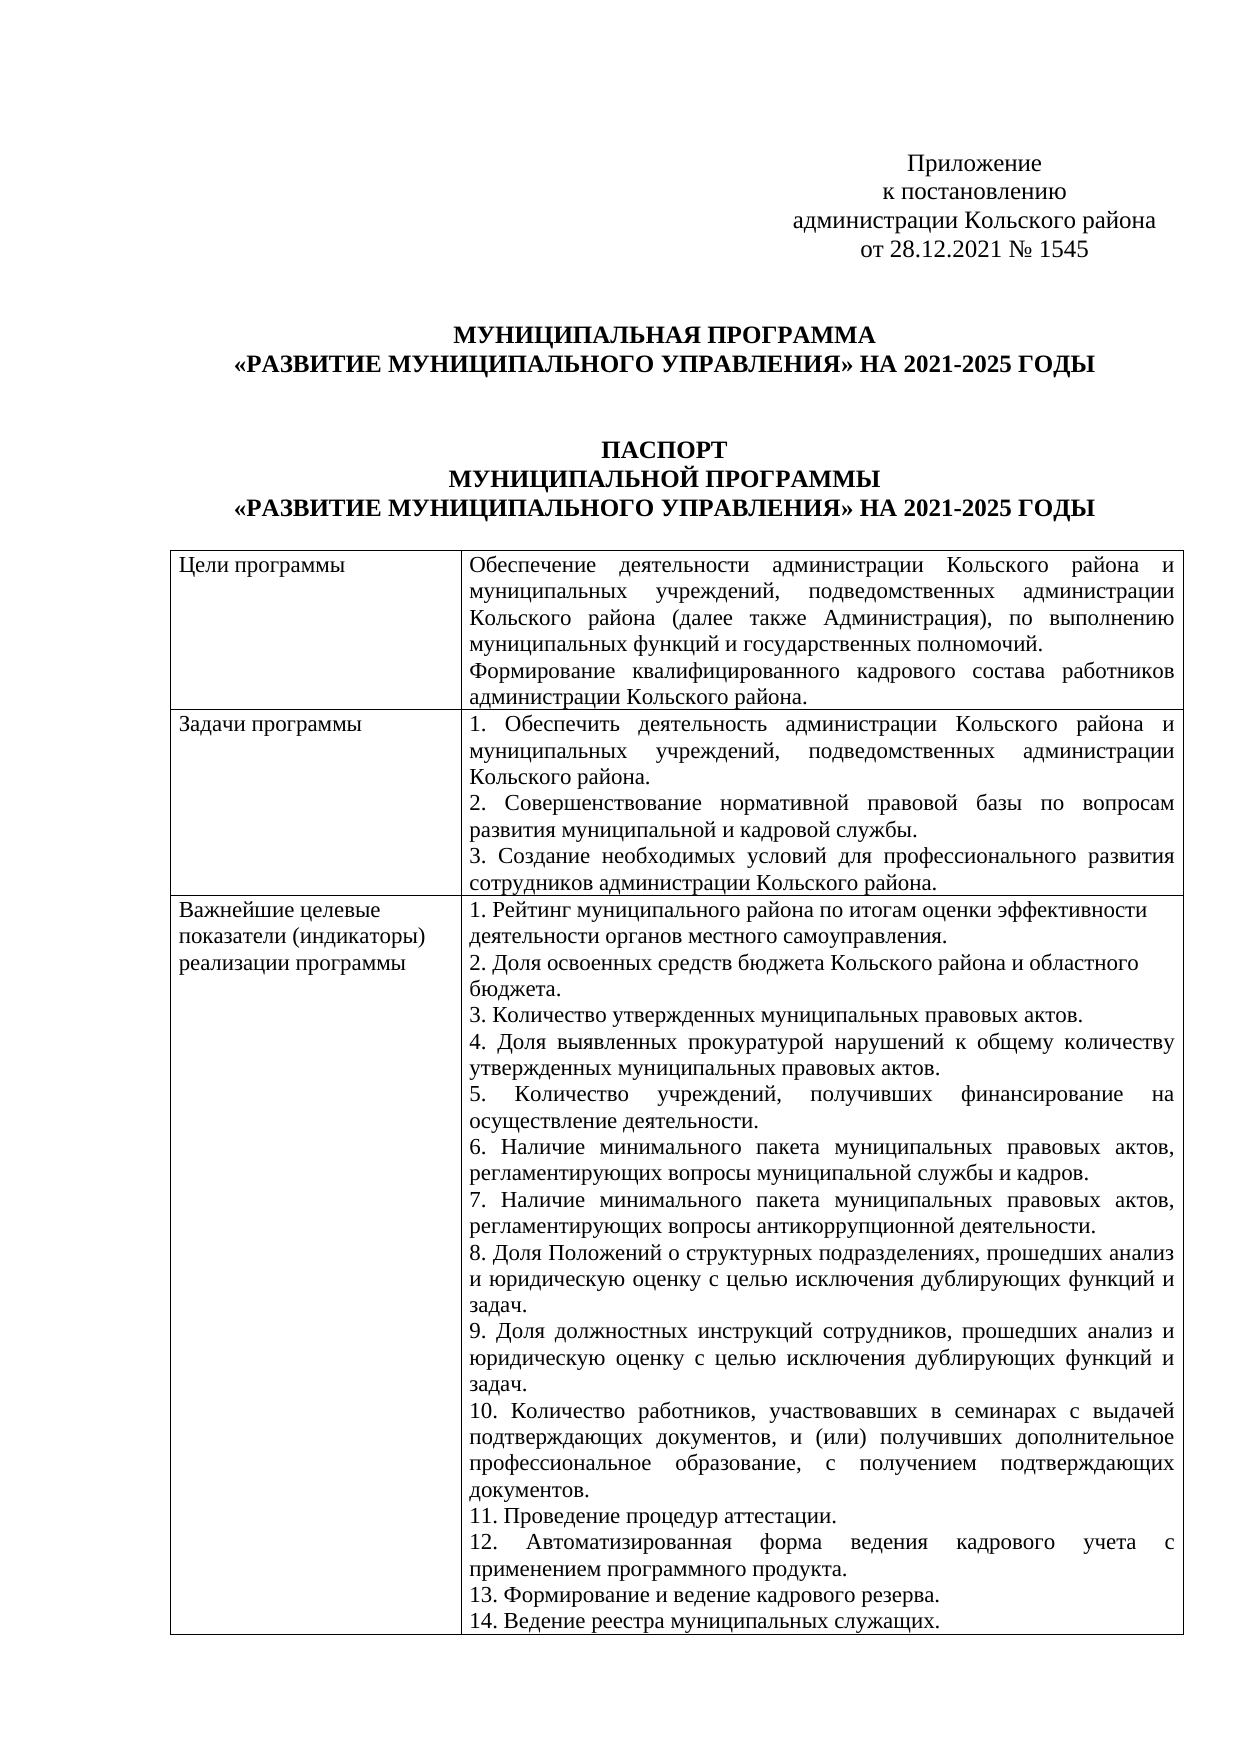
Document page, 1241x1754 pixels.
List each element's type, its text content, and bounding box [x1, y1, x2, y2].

text МУНИЦИПАЛЬНАЯ ПРОГРАММА [162, 320, 1166, 349]
table_cell 1. Рейтинг муниципального района по итогам оценки эффективности деятельности органов местного самоуправления. 2. Доля освоенных средств бюджета Кольского района и областного бюджета. 3. Количество утвержденных муниципальных правовых актов. 4. Доля выявленных прокуратурой нарушений к общему количеству утвержденных муниципальных правовых актов. 5. Количество учреждений, получивших финансирование на осуществление деятельности. 6. Наличие минимального пакета муниципальных правовых актов, регламентирующих вопросы муниципальной службы и кадров. 7. Наличие минимального пакета муниципальных правовых актов, регламентирующих вопросы антикоррупционной деятельности. 8. Доля Положений о структурных подразделениях, прошедших анализ и юридическую оценку с целью исключения дублирующих функций и задач. 9. Доля должностных инструкций сотрудников, прошедших анализ и юридическую оценку с целью исключения дублирующих функций и задач. 10. Количество работников, участвовавших в семинарах с выдачей подтверждающих документов, и (или) получивших дополнительное профессиональное образование, с получением подтверждающих документов. 11. Проведение процедур аттестации. 12. Автоматизированная форма ведения кадрового учета с применением программного продукта. 13. Формирование и ведение кадрового резерва. 14. Ведение реестра муниципальных служащих. [462, 896, 1183, 1634]
text к постановлению [783, 176, 1166, 205]
table_header Цели программы [171, 551, 461, 709]
table_header Обеспечение деятельности администрации Кольского района и муниципальных учреждений, подведомственных администрации Кольского района (далее также Администрация), по выполнению муниципальных функций и государственных полномочий. Формирование квалифицированного кадрового состава работников администрации Кольского района. [462, 551, 1183, 709]
table_cell Важнейшие целевые показатели (индикаторы) реализации программы [171, 896, 461, 1634]
text ПАСПОРТ [162, 435, 1166, 464]
table_cell 1. Обеспечить деятельность администрации Кольского района и муниципальных учреждений, подведомственных администрации Кольского района. 2. Совершенствование нормативной правовой базы по вопросам развития муниципальной и кадровой службы. 3. Создание необходимых условий для профессионального развития сотрудников администрации Кольского района. [462, 710, 1183, 895]
table_cell Задачи программы [171, 710, 461, 895]
text «РАЗВИТИЕ МУНИЦИПАЛЬНОГО УПРАВЛЕНИЯ» НА 2021-2025 ГОДЫ [162, 349, 1166, 378]
text Приложение [783, 148, 1166, 176]
text МУНИЦИПАЛЬНОЙ ПРОГРАММЫ [162, 464, 1166, 493]
text «РАЗВИТИЕ МУНИЦИПАЛЬНОГО УПРАВЛЕНИЯ» НА 2021-2025 ГОДЫ [162, 493, 1166, 521]
text от 28.12.2021 № 1545 [783, 234, 1166, 263]
text администрации Кольского района [783, 205, 1166, 234]
